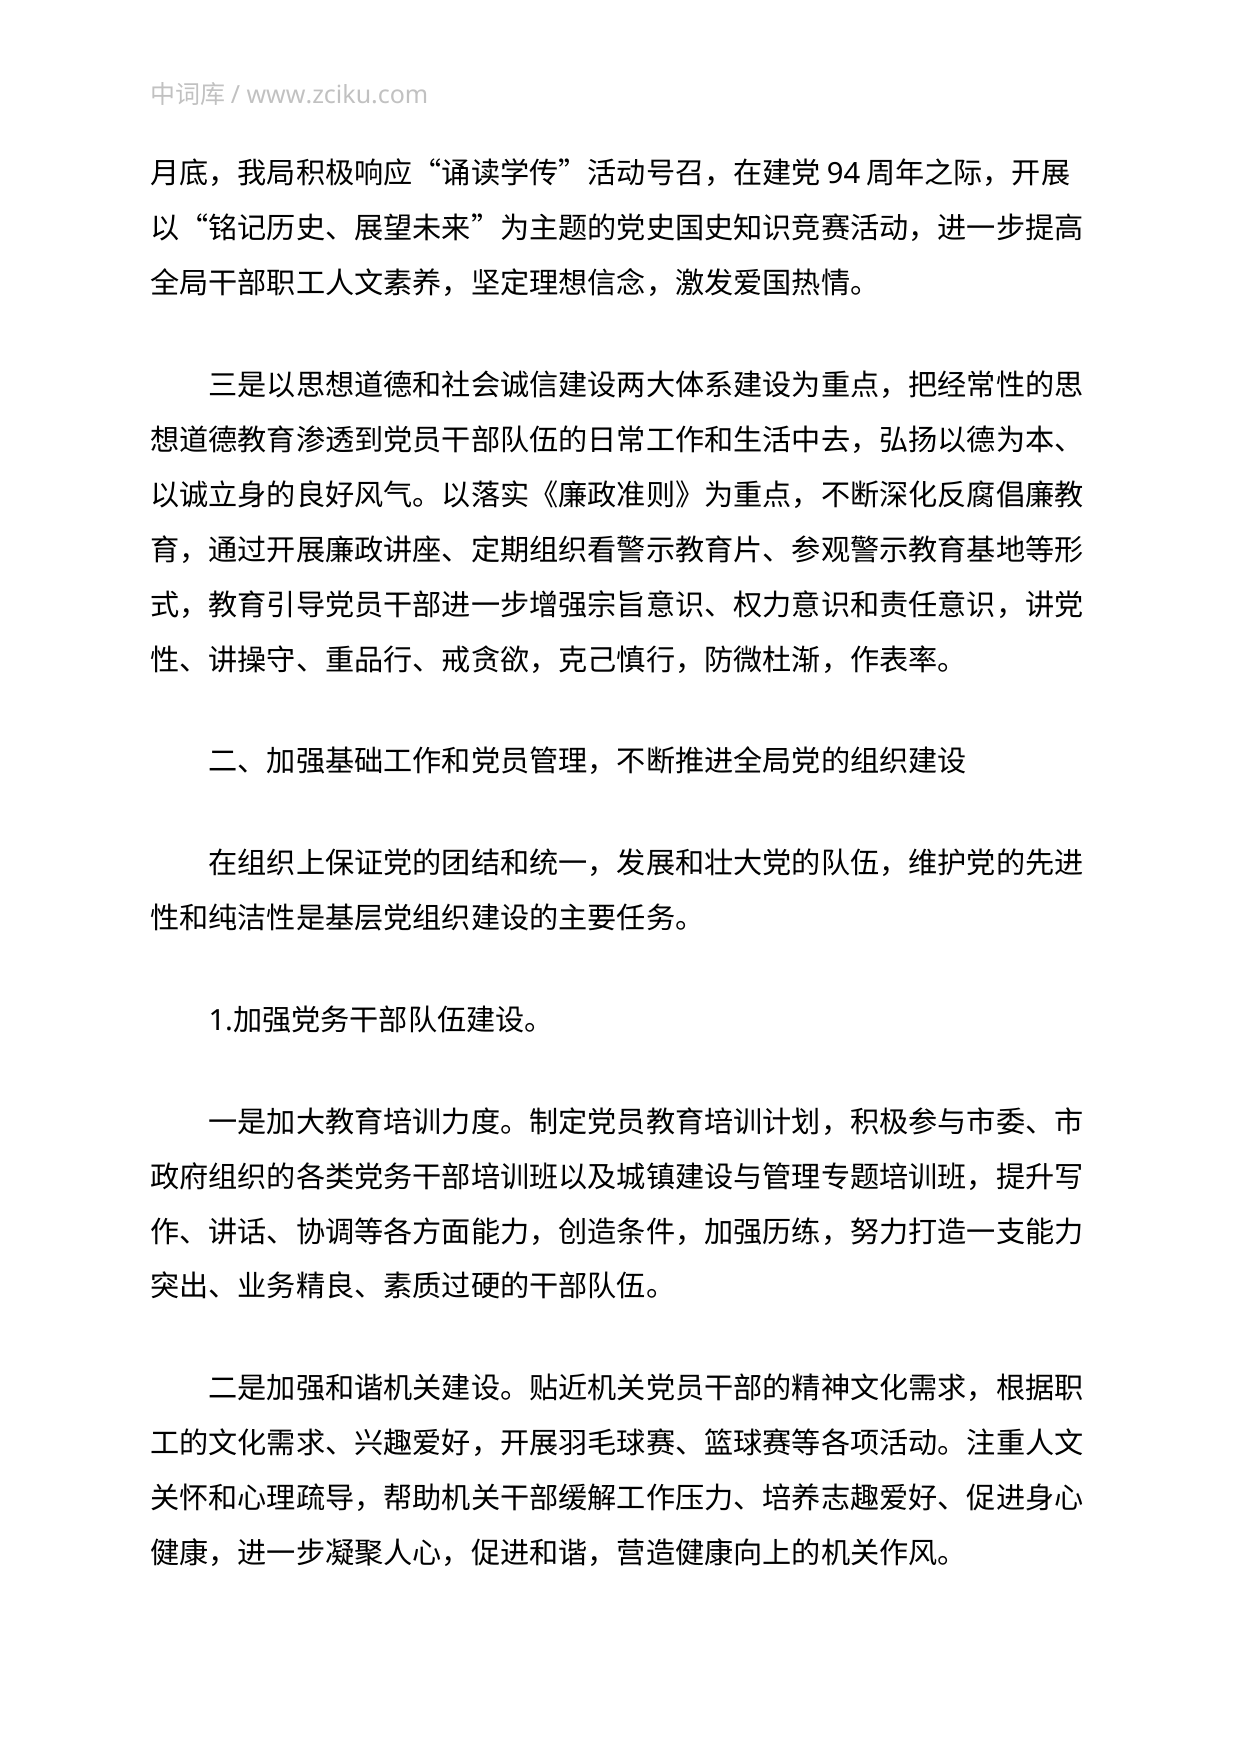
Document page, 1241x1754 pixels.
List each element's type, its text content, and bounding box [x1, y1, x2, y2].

text 三是以思想道德和社会诚信建设两大体系建设为重点，把经常性的思想道德教育渗透到党员干部队伍的日常工作和生活中去，弘扬以德为本、以诚立身的良好风气。以落实《廉政准则》为重点，不断深化反腐倡廉教育，通过开展廉政讲座、定期组织看警示教育片、参观警示教育基地等形式，教育引导党员干部进一步增强宗旨意识、权力意识和责任意识，讲党性、讲操守、重品行、戒贪欲，克己慎行，防微杜渐，作表率。 [150, 362, 1090, 678]
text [150, 150, 1090, 302]
text 二、加强基础工作和党员管理，不断推进全局党的组织建设 [150, 738, 1090, 780]
text 二是加强和谐机关建设。贴近机关党员干部的精神文化需求，根据职工的文化需求、兴趣爱好，开展羽毛球赛、篮球赛等各项活动。注重人文关怀和心理疏导，帮助机关干部缓解工作压力、培养志趣爱好、促进身心健康，进一步凝聚人心，促进和谐，营造健康向上的机关作风。 [150, 1365, 1090, 1572]
text 1.加强党务干部队伍建设。 [150, 996, 1090, 1039]
text 一是加大教育培训力度。制定党员教育培训计划，积极参与市委、市政府组织的各类党务干部培训班以及城镇建设与管理专题培训班，提升写作、讲话、协调等各方面能力，创造条件，加强历练，努力打造一支能力突出、业务精良、素质过硬的干部队伍。 [150, 1098, 1090, 1305]
text 在组织上保证党的团结和统一，发展和壮大党的队伍，维护党的先进性和纯洁性是基层党组织建设的主要任务。 [150, 840, 1090, 937]
